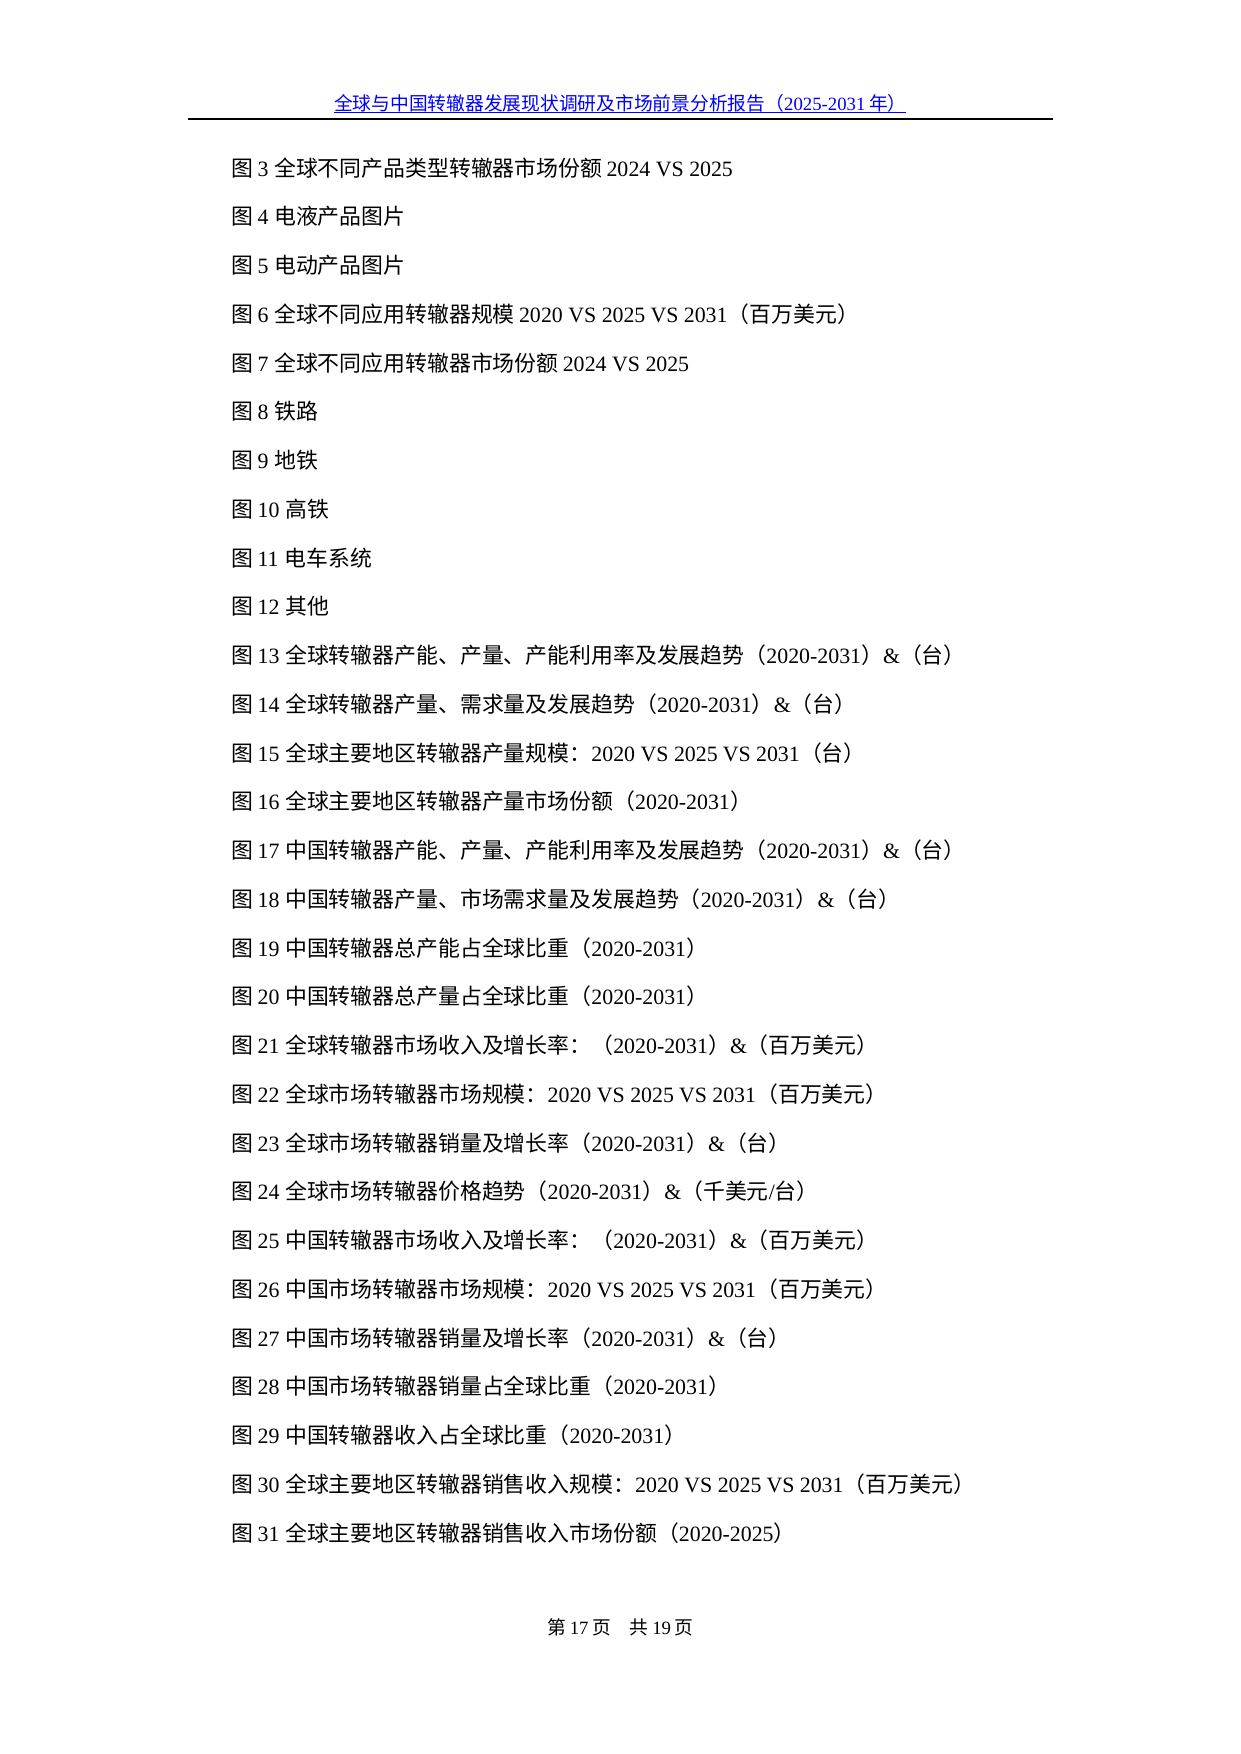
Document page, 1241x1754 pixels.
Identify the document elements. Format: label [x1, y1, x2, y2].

text [187, 150, 1053, 1548]
